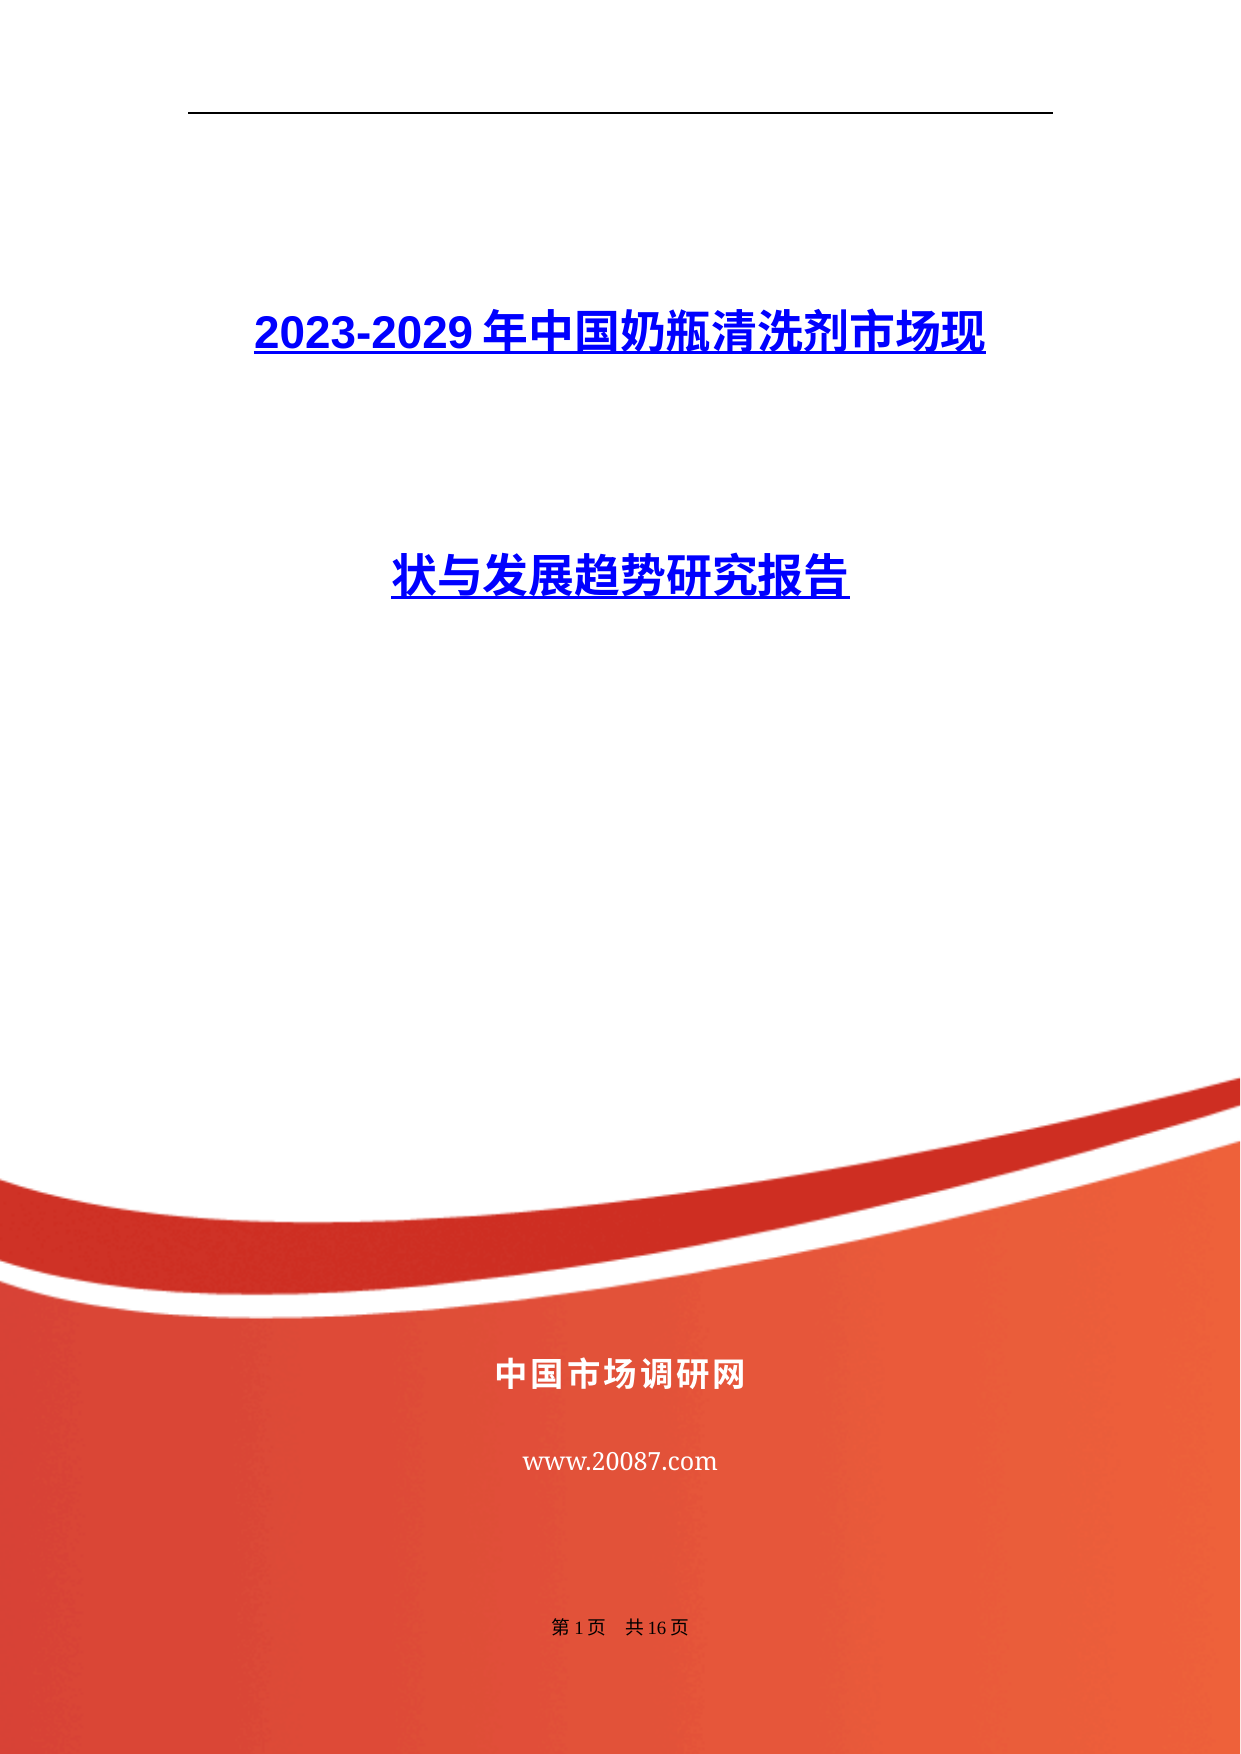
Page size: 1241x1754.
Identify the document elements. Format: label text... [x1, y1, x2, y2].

text www.20087.com [187, 1428, 1053, 1493]
subtitle 中国市场调研网 [187, 1339, 1053, 1404]
table_header 2023-2029年中国奶瓶清洗剂市场现状与发展趋势研究报告 [188, 207, 1053, 773]
picture [0, 1006, 1241, 1754]
